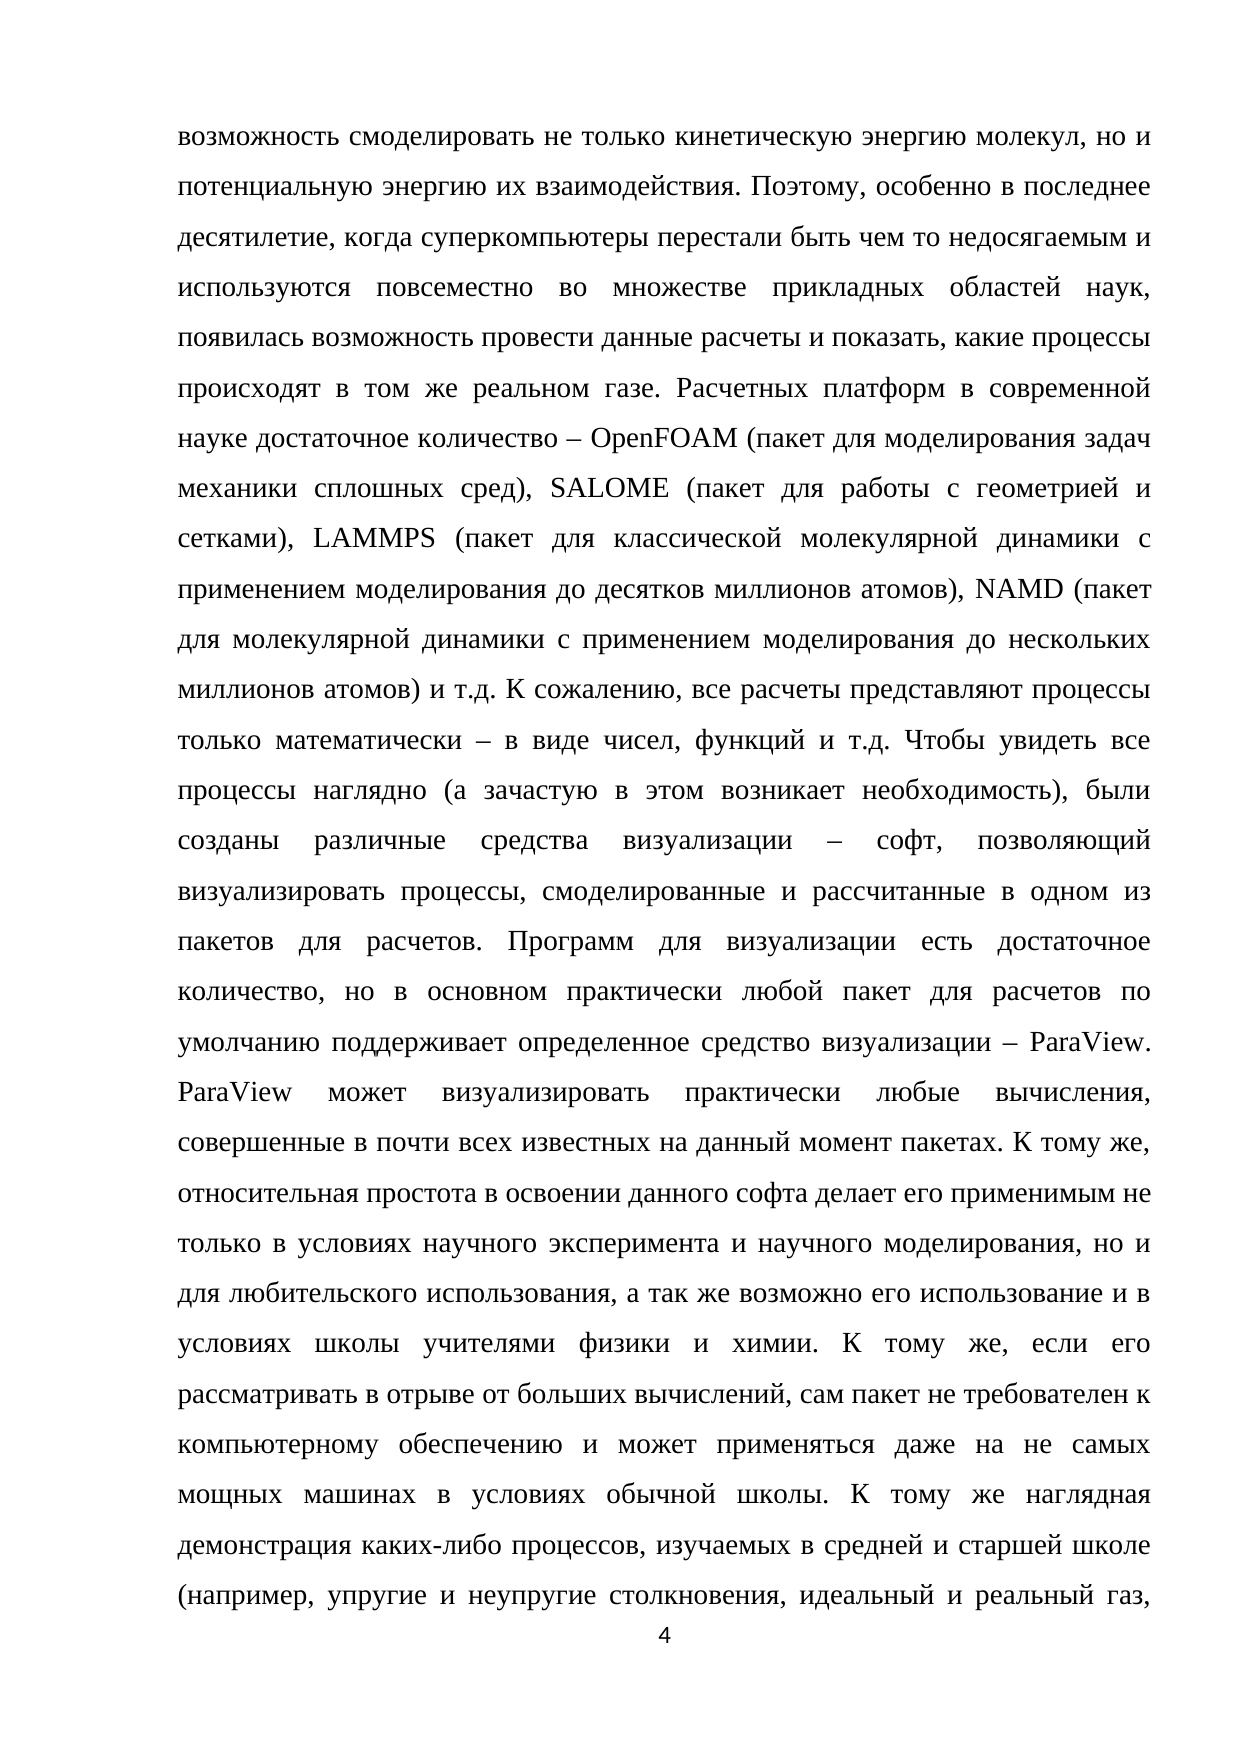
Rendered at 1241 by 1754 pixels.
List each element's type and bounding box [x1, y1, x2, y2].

text [177, 118, 1152, 1611]
